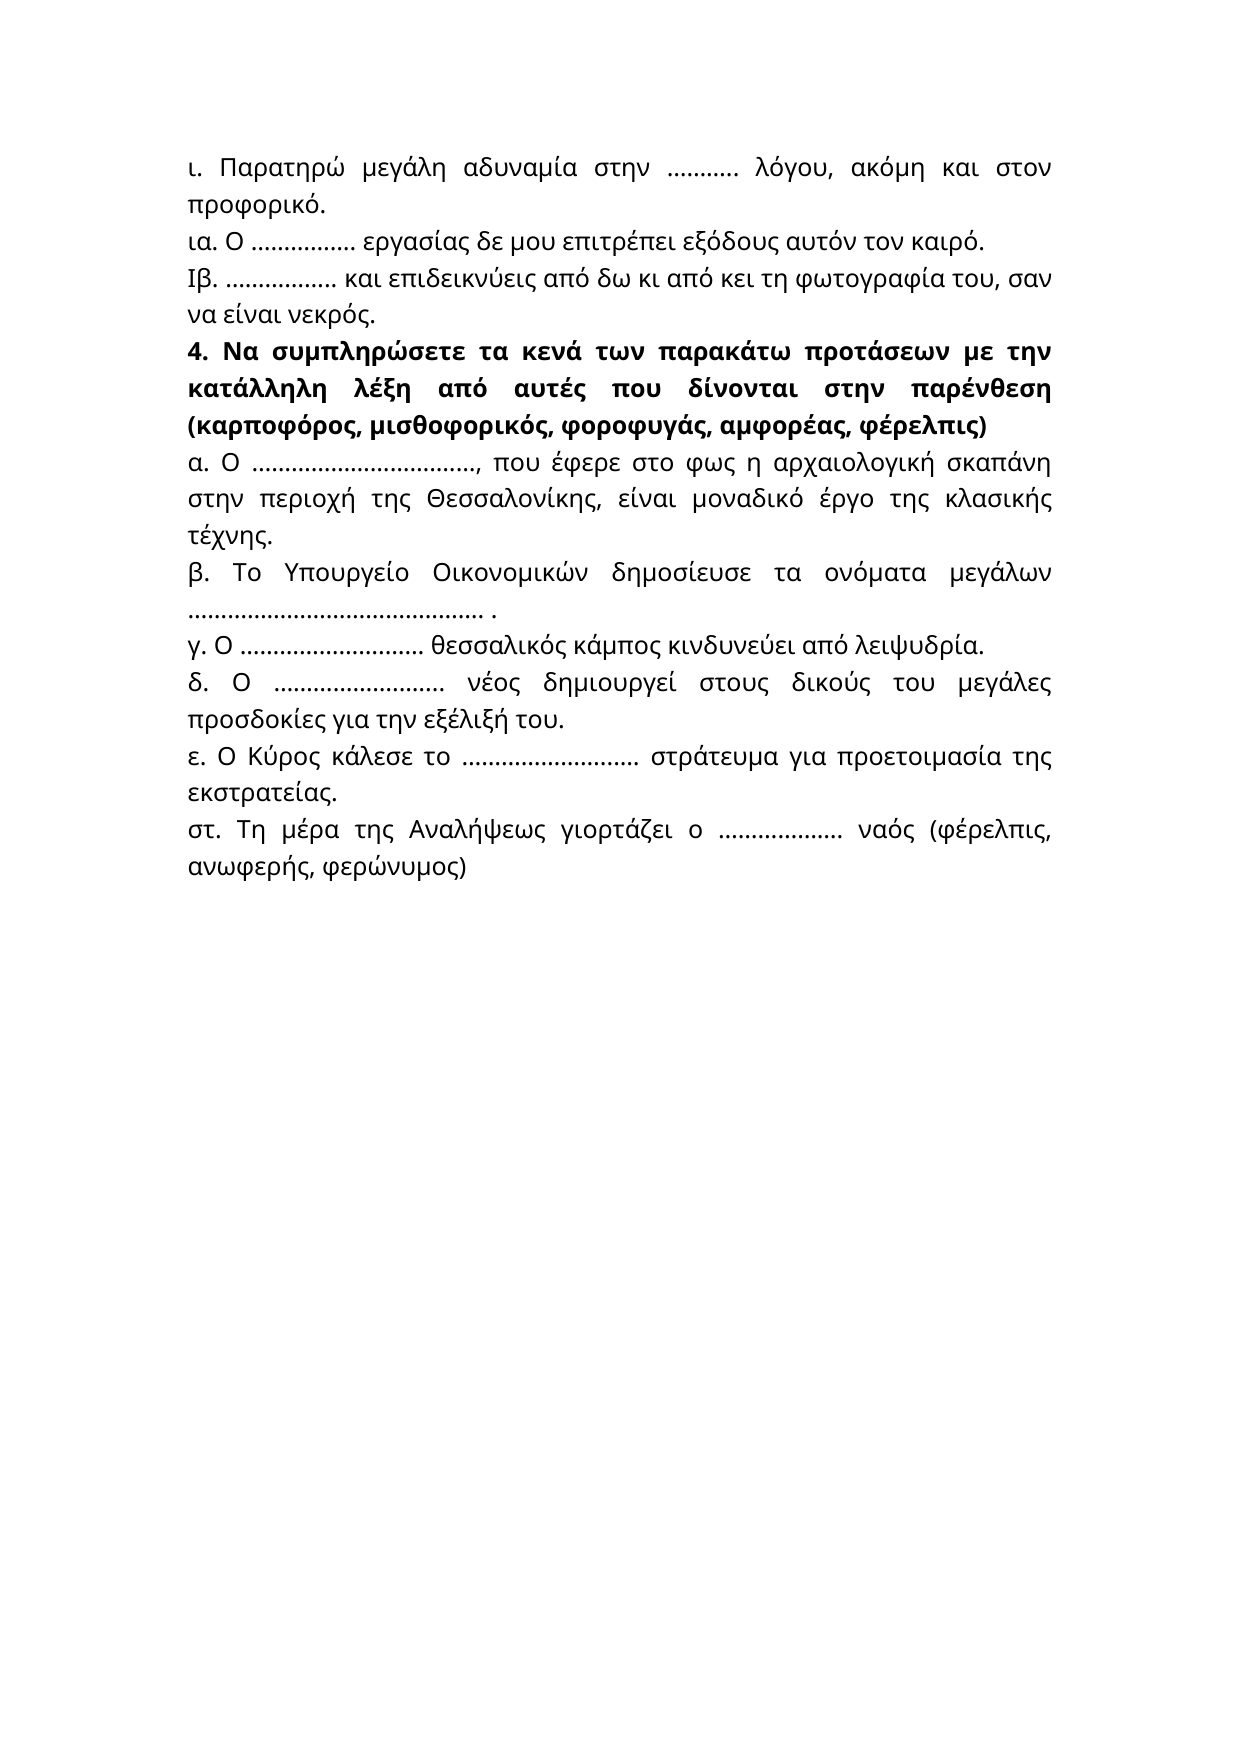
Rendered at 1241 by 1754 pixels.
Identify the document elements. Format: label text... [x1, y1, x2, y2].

list Ιβ. …………….. και επιδεικνύεις από δω κι από κει τη φωτογραφία του, σαν να είναι νεκρός. [187, 260, 1053, 331]
list ια. Ο ……………. εργασίας δε μου επιτρέπει εξόδους αυτόν τον καιρό. [187, 223, 1053, 258]
list ε. Ο Κύρος κάλεσε το …………………...… στράτευμα για προετοιμασία της εκστρατείας. [187, 738, 1053, 809]
list δ. Ο ………………..…... νέος δημιουργεί στους δικούς του μεγάλες προσδοκίες για την εξέλιξή του. [187, 665, 1053, 736]
list γ. Ο ………………….…… θεσσαλικός κάμπος κινδυνεύει από λειψυδρία. [187, 628, 1053, 662]
list 4. Να συμπληρώσετε τα κενά των παρακάτω προτάσεων με την κατάλληλη λέξη από αυτές που δίνονται στην παρένθεση (καρποφόρος, μισθοφορικός, φοροφυγάς, αμφορέας, φέρελπις) [187, 334, 1053, 441]
list β. Το Υπουργείο Οικονομικών δημοσίευσε τα ονόματα μεγάλων ………………………………..……. . [187, 554, 1053, 625]
list α. Ο ……………………….……, που έφερε στο φως η αρχαιολογική σκαπάνη στην περιοχή της Θεσσαλονίκης, είναι μοναδικό έργο της κλασικής τέχνης. [187, 444, 1053, 552]
list ι. Παρατηρώ μεγάλη αδυναμία στην ……….. λόγου, ακόμη και στον προφορικό. [187, 150, 1053, 221]
list στ. Τη μέρα της Αναλήψεως γιορτάζει ο ………………. ναός (φέρελπις, ανωφερής, φερώνυμος) [187, 812, 1053, 883]
